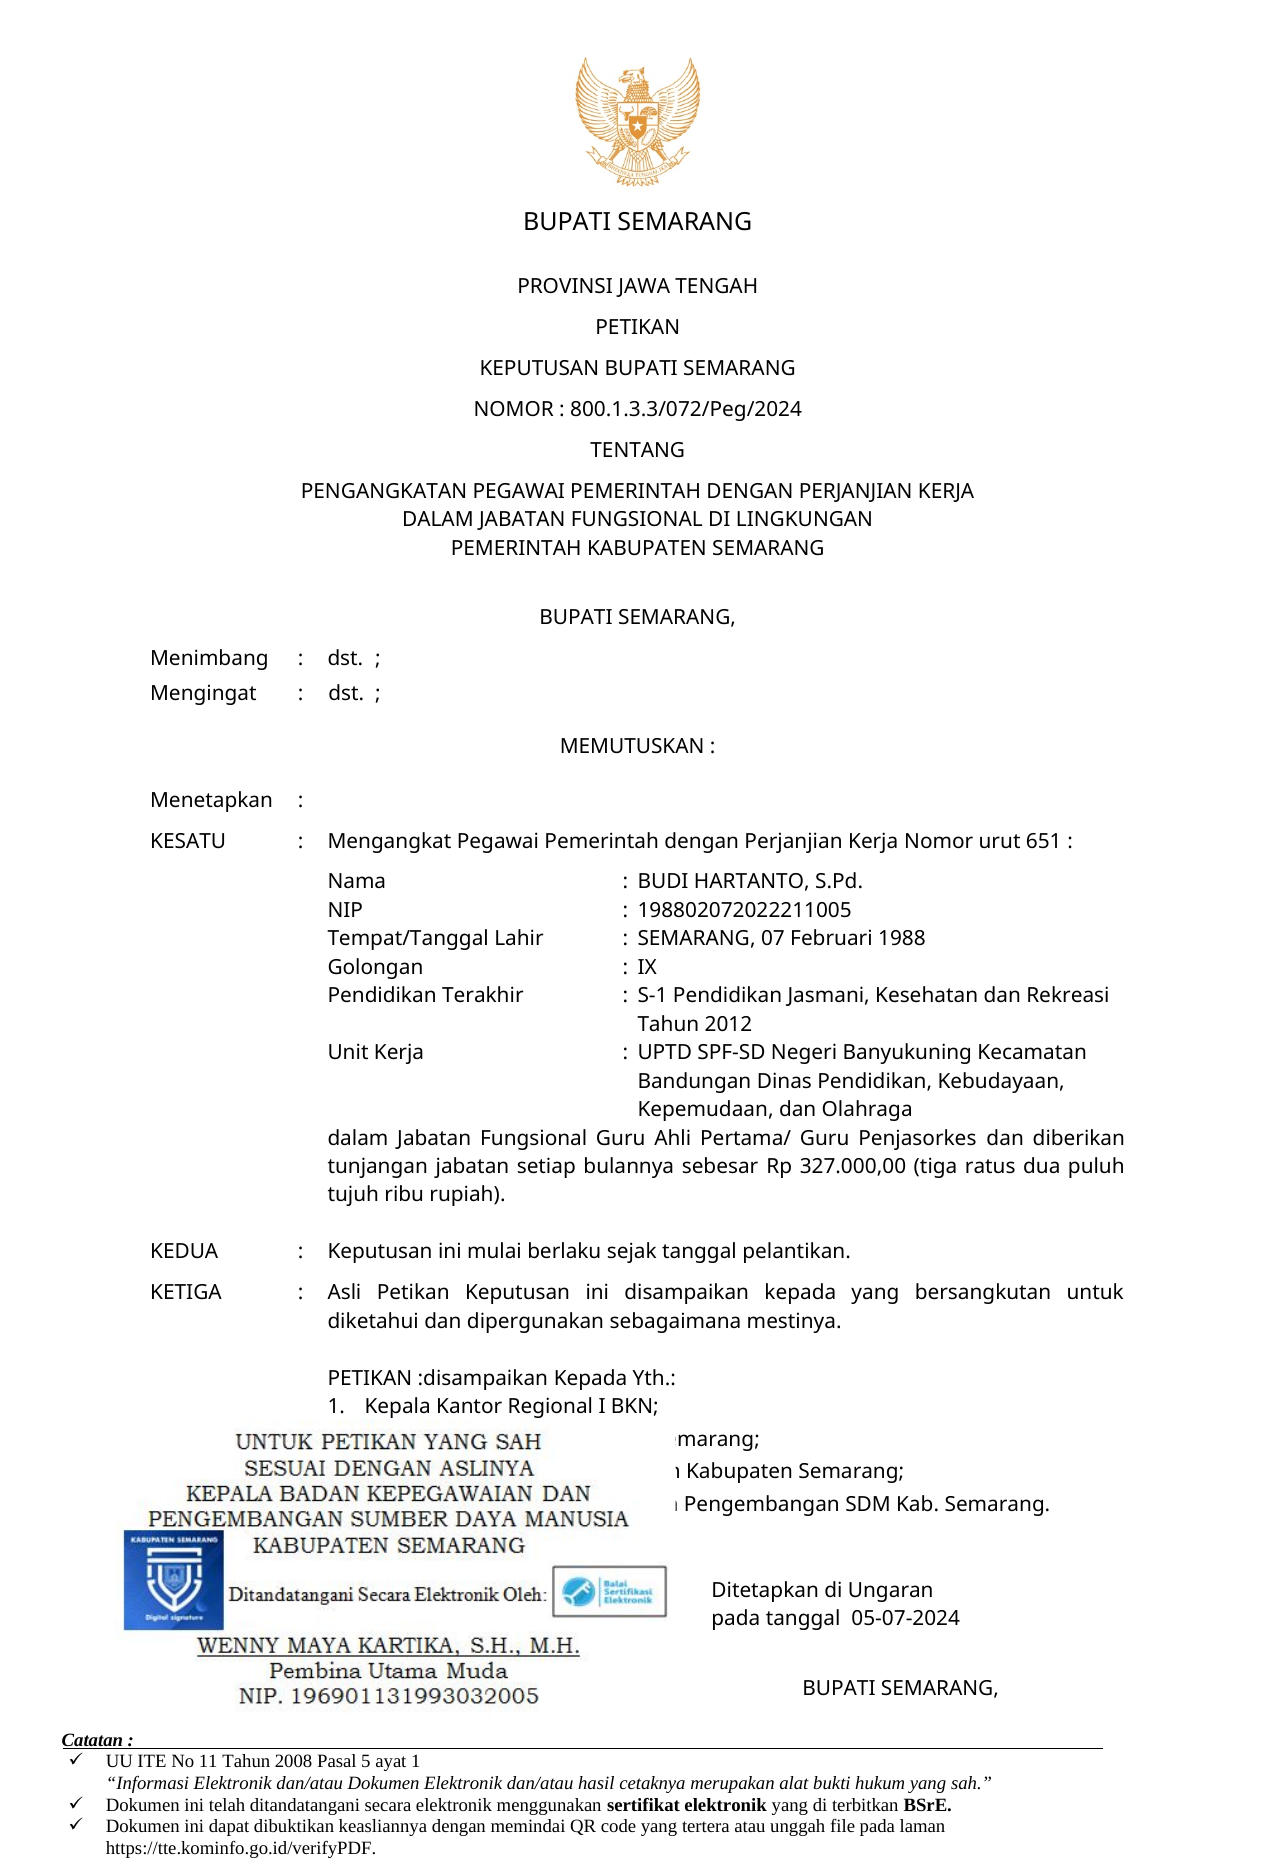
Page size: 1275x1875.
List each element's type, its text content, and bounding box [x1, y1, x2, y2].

text Tempat/Tanggal Lahir : SEMARANG, 07 Februari 1988 [327, 923, 1125, 952]
text Unit Kerja : UPTD SPF-SD Negeri Banyukuning Kecamatan Bandungan Dinas Pendidikan, Kebudayaan, Kepemudaan, dan Olahraga [327, 1037, 1125, 1123]
text PENGANGKATAN PEGAWAI PEMERINTAH DENGAN PERJANJIAN KERJA [150, 476, 1125, 504]
text PETIKAN :disampaikan Kepada Yth.: [150, 1363, 1125, 1391]
text Nama : BUDI HARTANTO, S.Pd. [327, 867, 1125, 895]
text dalam Jabatan Fungsional Guru Ahli Pertama/ Guru Penjasorkes dan diberikan tunjangan jabatan setiap bulannya sebesar Rp 327.000,00 (tiga ratus dua puluh tujuh ribu rupiah). [327, 1123, 1125, 1208]
text BUPATI , [676, 1673, 1125, 1701]
text BUPATI SEMARANG [150, 203, 1125, 237]
text PEMERINTAH KABUPATEN SEMARANG [150, 533, 1125, 561]
list 1. Kepala Kantor Regional I BKN; [327, 1391, 1125, 1419]
text Menimbang : dst. ; [150, 643, 1125, 672]
text KETIGA : Asli Petikan Keputusan ini disampaikan kepada yang bersangkutan untuk diketahui dan dipergunakan sebagaimana mestinya. [150, 1277, 1125, 1334]
text DALAM JABATAN FUNGSIONAL DI LINGKUNGAN [150, 504, 1125, 533]
text Pendidikan Terakhir : S-1 Pendidikan Jasmani, Kesehatan dan Rekreasi Tahun 2012 [327, 980, 1125, 1037]
text pada tanggal 05-07-2024 [711, 1603, 1125, 1632]
text BUPATI , [150, 602, 1125, 631]
text NIP : 198802072022211005 [327, 895, 1125, 923]
list 2. Inspektur Daerah Kabupaten ; [676, 1424, 1125, 1452]
text Mengingat : dst. ; [150, 678, 1125, 706]
text Menetapkan : [150, 785, 1125, 813]
text Ditetapkan di Ungaran [711, 1575, 1125, 1603]
text NOMOR : 800.1.3.3/072/Peg/2024 [150, 394, 1125, 423]
list 3. Kepala Badan Keuangan Daerah Kabupaten ; [676, 1456, 1125, 1485]
text MEMUTUSKAN : [150, 731, 1125, 760]
picture [567, 51, 708, 192]
text PETIKAN [150, 312, 1125, 341]
list 4. Kepala Badan Kepegawaian dan Pengembangan SDM Kab. . [676, 1489, 1125, 1517]
text PROVINSI JAWA TENGAH [150, 271, 1125, 300]
text Golongan : IX [327, 952, 1125, 980]
text KEPUTUSAN BUPATI [150, 353, 1125, 382]
picture [114, 1419, 676, 1720]
text TENTANG [150, 435, 1125, 463]
text KESATU : Mengangkat Pegawai Pemerintah dengan Perjanjian Kerja Nomor urut 651 : [150, 826, 1125, 854]
text KEDUA : Keputusan ini mulai berlaku sejak tanggal pelantikan. [150, 1236, 1125, 1265]
